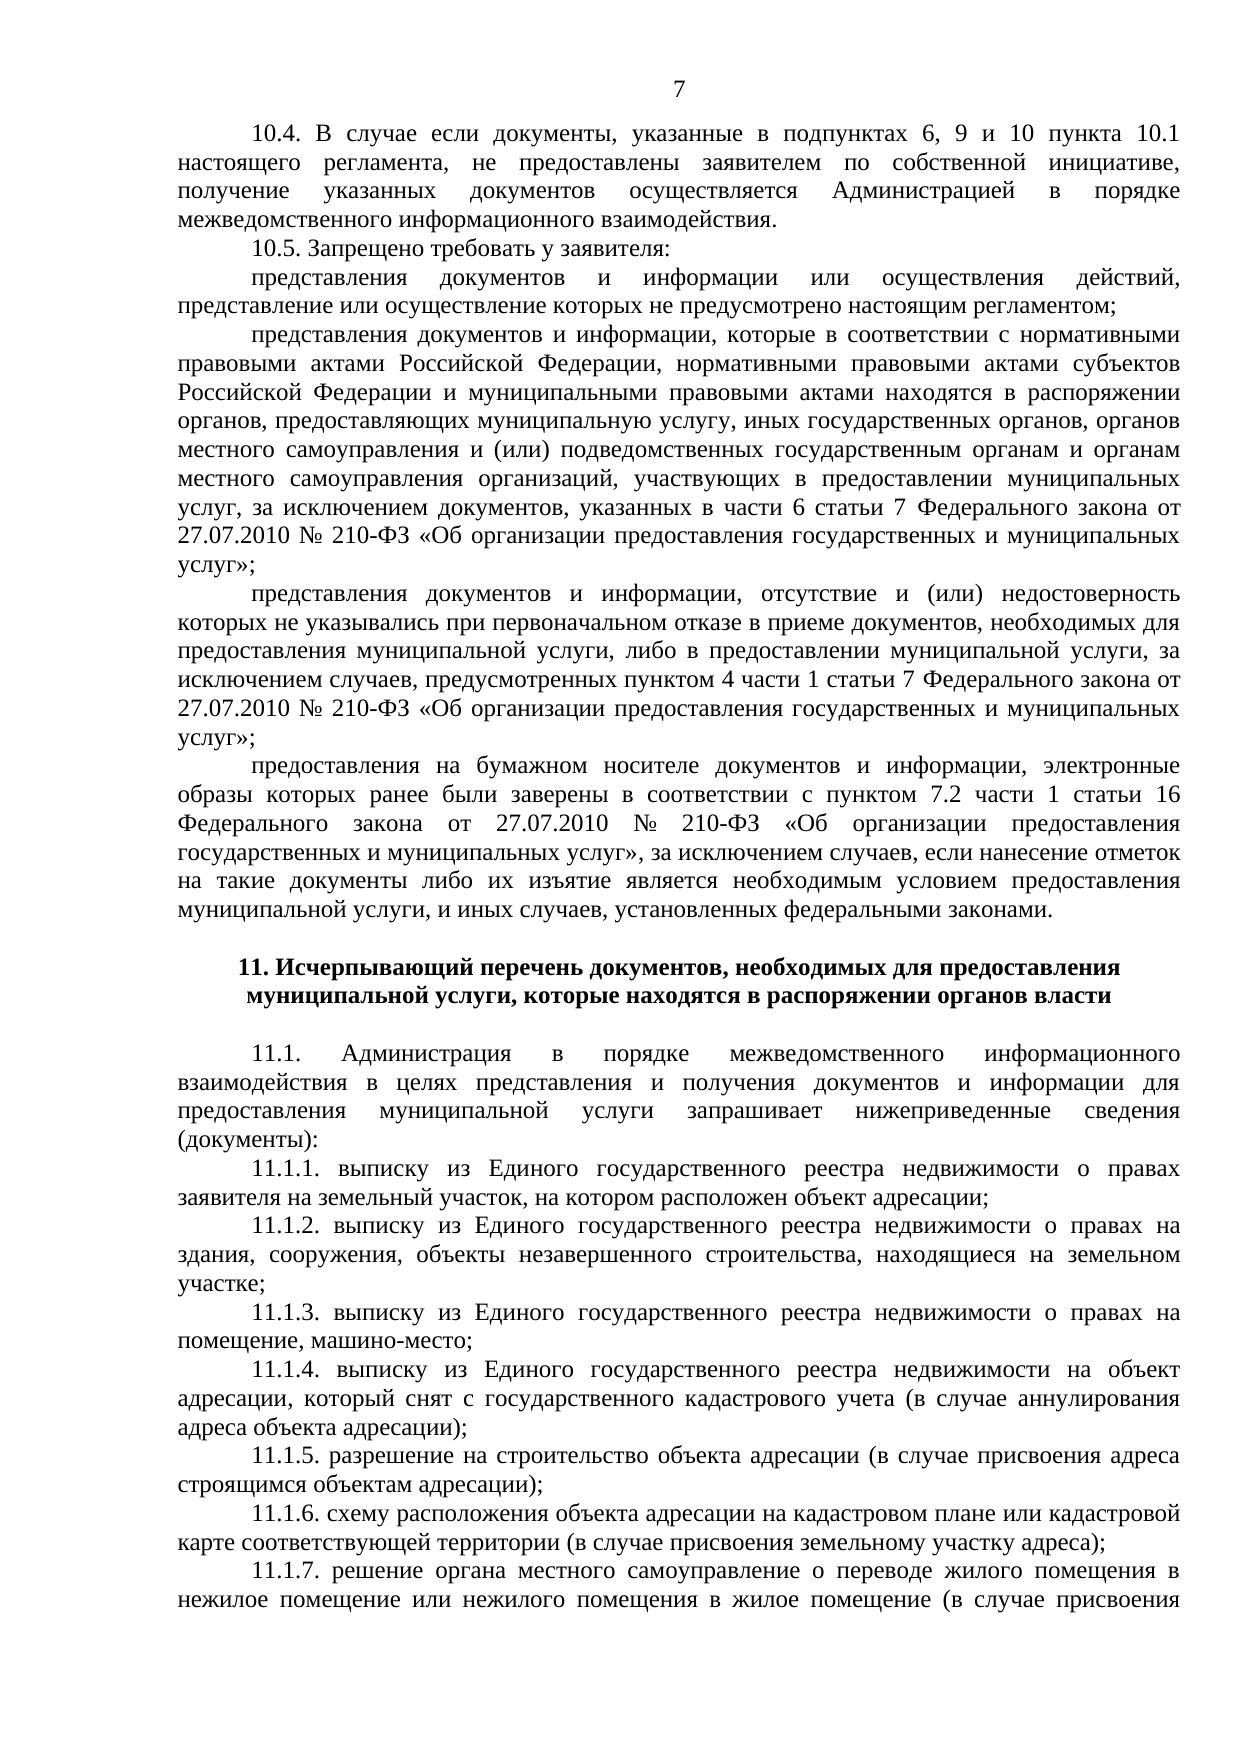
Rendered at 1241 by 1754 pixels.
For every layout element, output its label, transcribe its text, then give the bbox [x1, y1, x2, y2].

text 11.1.6. схему расположения объекта адресации на кадастровом плане или кадастровой карте соответствующей территории (в случае присвоения земельному участку адреса); [177, 1498, 1181, 1556]
text 11.1.5. разрешение на строительство объекта адресации (в случае присвоения адреса строящимся объектам адресации); [177, 1441, 1181, 1498]
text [177, 1556, 1181, 1613]
text 10.4. В случае если документы, указанные в подпунктах 6, 9 и 10 пункта 10.1 настоящего регламента, не предоставлены заявителем по собственной инициативе, получение указанных документов осуществляется Администрацией в порядке межведомственного информационного взаимодействия. [177, 118, 1181, 233]
text 11.1.1. выписку из Единого государственного реестра недвижимости о правах заявителя на земельный участок, на котором расположен объект адресации; [177, 1153, 1181, 1211]
text предоставления на бумажном носителе документов и информации, электронные образы которых ранее были заверены в соответствии с пунктом 7.2 части 1 статьи 16 Федерального закона от 27.07.2010 № 210-ФЗ «Об организации предоставления государственных и муниципальных услуг», за исключением случаев, если нанесение отметок на такие документы либо их изъятие является необходимым условием предоставления муниципальной услуги, и иных случаев, установленных федеральными законами. [177, 751, 1181, 923]
text 11.1.2. выписку из Единого государственного реестра недвижимости о правах на здания, сооружения, объекты незавершенного строительства, находящиеся на земельном участке; [177, 1211, 1181, 1297]
text 11. Исчерпывающий перечень документов, необходимых для предоставления муниципальной услуги, которые находятся в распоряжении органов власти [177, 952, 1181, 1009]
text представления документов и информации, отсутствие и (или) недостоверность которых не указывались при первоначальном отказе в приеме документов, необходимых для предоставления муниципальной услуги, либо в предоставлении муниципальной услуги, за исключением случаев, предусмотренных пунктом 4 части 1 статьи 7 Федерального закона от 27.07.2010 № 210-ФЗ «Об организации предоставления государственных и муниципальных услуг»; [177, 578, 1181, 751]
text представления документов и информации, которые в соответствии с нормативными правовыми актами Российской Федерации, нормативными правовыми актами субъектов Российской Федерации и муниципальными правовыми актами находятся в распоряжении органов, предоставляющих муниципальную услугу, иных государственных органов, органов местного самоуправления и (или) подведомственных государственным органам и органам местного самоуправления организаций, участвующих в предоставлении муниципальных услуг, за исключением документов, указанных в части 6 статьи 7 Федерального закона от 27.07.2010 № 210-ФЗ «Об организации предоставления государственных и муниципальных услуг»; [177, 319, 1181, 578]
text 11.1.3. выписку из Единого государственного реестра недвижимости о правах на помещение, машино-место; [177, 1297, 1181, 1354]
text представления документов и информации или осуществления действий, представление или осуществление которых не предусмотрено настоящим регламентом; [177, 262, 1181, 319]
text 11.1. Администрация в порядке межведомственного информационного взаимодействия в целях представления и получения документов и информации для предоставления муниципальной услуги запрашивает нижеприведенные сведения (документы): [177, 1038, 1181, 1153]
text 10.5. Запрещено требовать у заявителя: [177, 233, 1181, 262]
text 11.1.4. выписку из Единого государственного реестра недвижимости на объект адресации, который снят с государственного кадастрового учета (в случае аннулирования адреса объекта адресации); [177, 1354, 1181, 1441]
